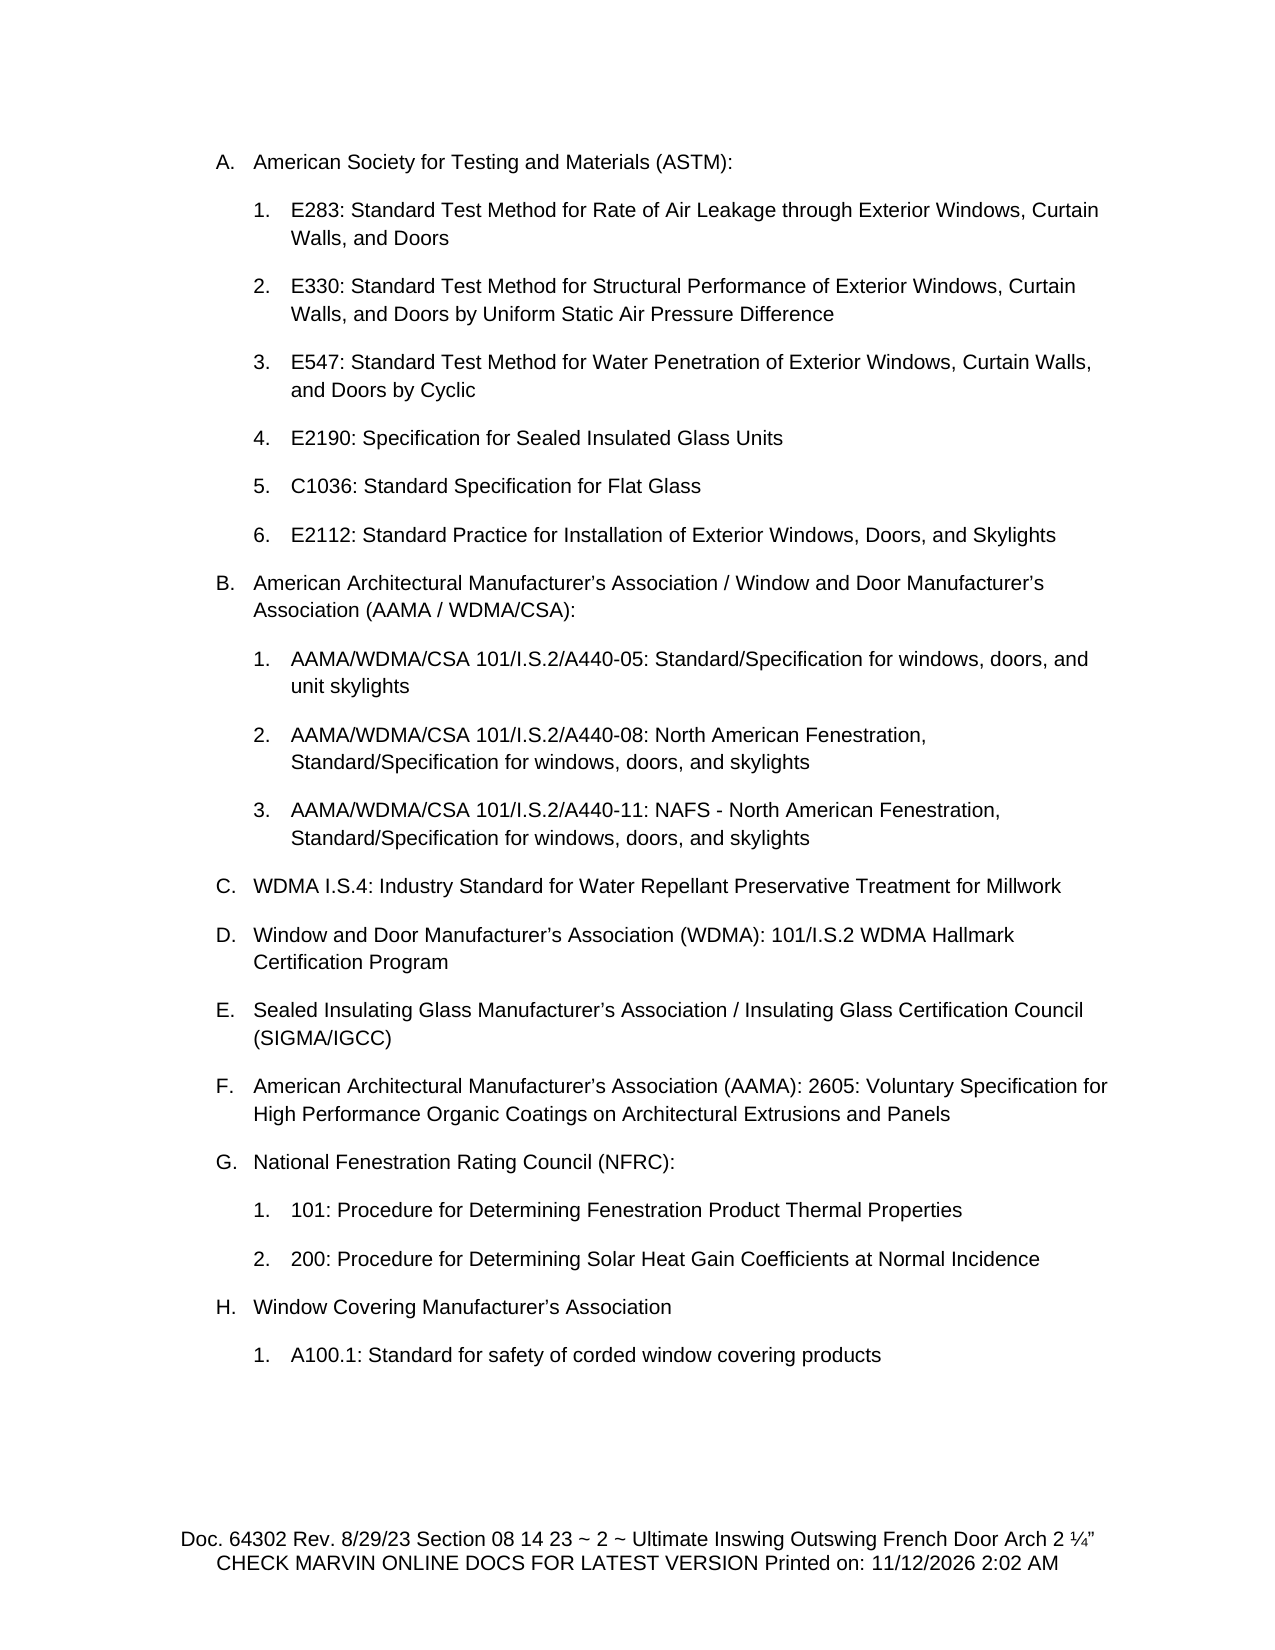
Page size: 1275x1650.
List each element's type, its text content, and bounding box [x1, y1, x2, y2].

subtitle American Architectural Manufacturer’s Association / Window and Door Manufacturer’s Association (AAMA / WDMA/CSA): [216, 571, 1125, 622]
subtitle E2190: Specification for Sealed Insulated Glass Units [253, 426, 1125, 450]
subtitle A100.1: Standard for safety of corded window covering products [253, 1343, 1125, 1367]
subtitle 101: Procedure for Determining Fenestration Product Thermal Properties [253, 1198, 1125, 1222]
subtitle American Architectural Manufacturer’s Association (AAMA): 2605: Voluntary Specification for High Performance Organic Coatings on Architectural Extrusions and Panels [216, 1074, 1125, 1126]
subtitle C1036: Standard Specification for Flat Glass [253, 474, 1125, 498]
subtitle AAMA/WDMA/CSA 101/I.S.2/A440-08: North American Fenestration, Standard/Specification for windows, doors, and skylights [253, 722, 1125, 774]
subtitle E2112: Standard Practice for Installation of Exterior Windows, Doors, and Skylights [253, 522, 1125, 546]
subtitle E330: Standard Test Method for Structural Performance of Exterior Windows, Curtain Walls, and Doors by Uniform Static Air Pressure Difference [253, 274, 1125, 326]
subtitle E547: Standard Test Method for Water Penetration of Exterior Windows, Curtain Walls, and Doors by Cyclic [253, 350, 1125, 401]
subtitle E283: Standard Test Method for Rate of Air Leakage through Exterior Windows, Curtain Walls, and Doors [253, 198, 1125, 250]
subtitle Window Covering Manufacturer’s Association [216, 1295, 1125, 1319]
subtitle National Fenestration Rating Council (NFRC): [216, 1150, 1125, 1174]
subtitle Sealed Insulating Glass Manufacturer’s Association / Insulating Glass Certification Council (SIGMA/IGCC) [216, 998, 1125, 1050]
subtitle Window and Door Manufacturer’s Association (WDMA): 101/I.S.2 WDMA Hallmark Certification Program [216, 922, 1125, 974]
subtitle AAMA/WDMA/CSA 101/I.S.2/A440-11: NAFS - North American Fenestration, Standard/Specification for windows, doors, and skylights [253, 798, 1125, 850]
subtitle WDMA I.S.4: Industry Standard for Water Repellant Preservative Treatment for Millwork [216, 874, 1125, 898]
subtitle 200: Procedure for Determining Solar Heat Gain Coefficients at Normal Incidence [253, 1247, 1125, 1271]
subtitle American Society for Testing and Materials (ASTM): [216, 150, 1125, 174]
subtitle AAMA/WDMA/CSA 101/I.S.2/A440-05: Standard/Specification for windows, doors, and unit skylights [253, 647, 1125, 698]
